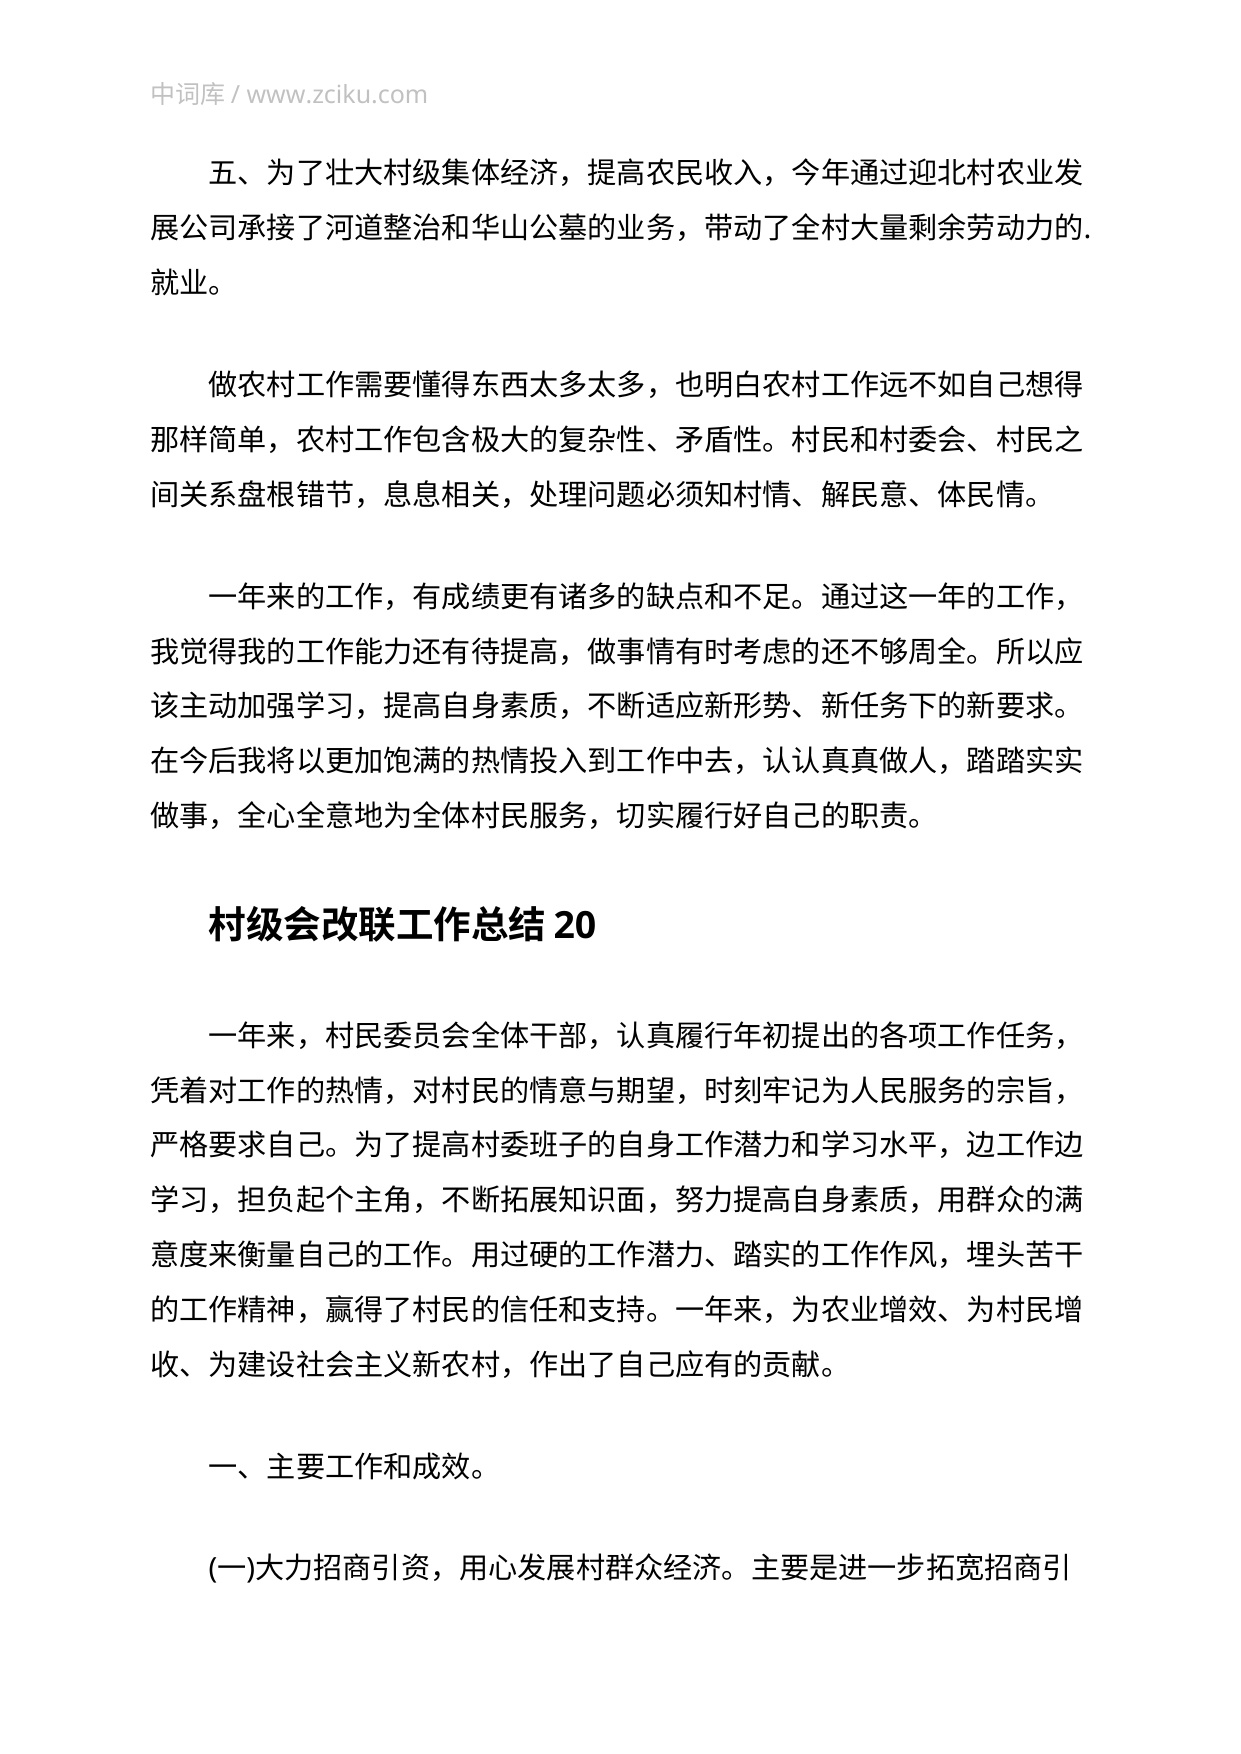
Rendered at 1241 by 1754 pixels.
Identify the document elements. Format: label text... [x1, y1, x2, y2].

text 一、主要工作和成效。 [150, 1443, 1090, 1486]
text 做农村工作需要懂得东西太多太多，也明白农村工作远不如自己想得那样简单，农村工作包含极大的复杂性、矛盾性。村民和村委会、村民之间关系盘根错节，息息相关，处理问题必须知村情、解民意、体民情。 [150, 362, 1090, 514]
text 五、为了壮大村级集体经济，提高农民收入，今年通过迎北村农业发展公司承接了河道整治和华山公墓的业务，带动了全村大量剩余劳动力的.就业。 [150, 150, 1090, 302]
text 一年来，村民委员会全体干部，认真履行年初提出的各项工作任务，凭着对工作的热情，对村民的情意与期望，时刻牢记为人民服务的宗旨，严格要求自己。为了提高村委班子的自身工作潜力和学习水平，边工作边学习，担负起个主角，不断拓展知识面，努力提高自身素质，用群众的满意度来衡量自己的工作。用过硬的工作潜力、踏实的工作作风，埋头苦干的工作精神，赢得了村民的信任和支持。一年来，为农业增效、为村民增收、为建设社会主义新农村，作出了自己应有的贡献。 [150, 1012, 1090, 1384]
text 村级会改联工作总结20 [150, 894, 1090, 949]
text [150, 1545, 1090, 1587]
text 一年来的工作，有成绩更有诸多的缺点和不足。通过这一年的工作，我觉得我的工作能力还有待提高，做事情有时考虑的还不够周全。所以应该主动加强学习，提高自身素质，不断适应新形势、新任务下的新要求。在今后我将以更加饱满的热情投入到工作中去，认认真真做人，踏踏实实做事，全心全意地为全体村民服务，切实履行好自己的职责。 [150, 573, 1090, 835]
